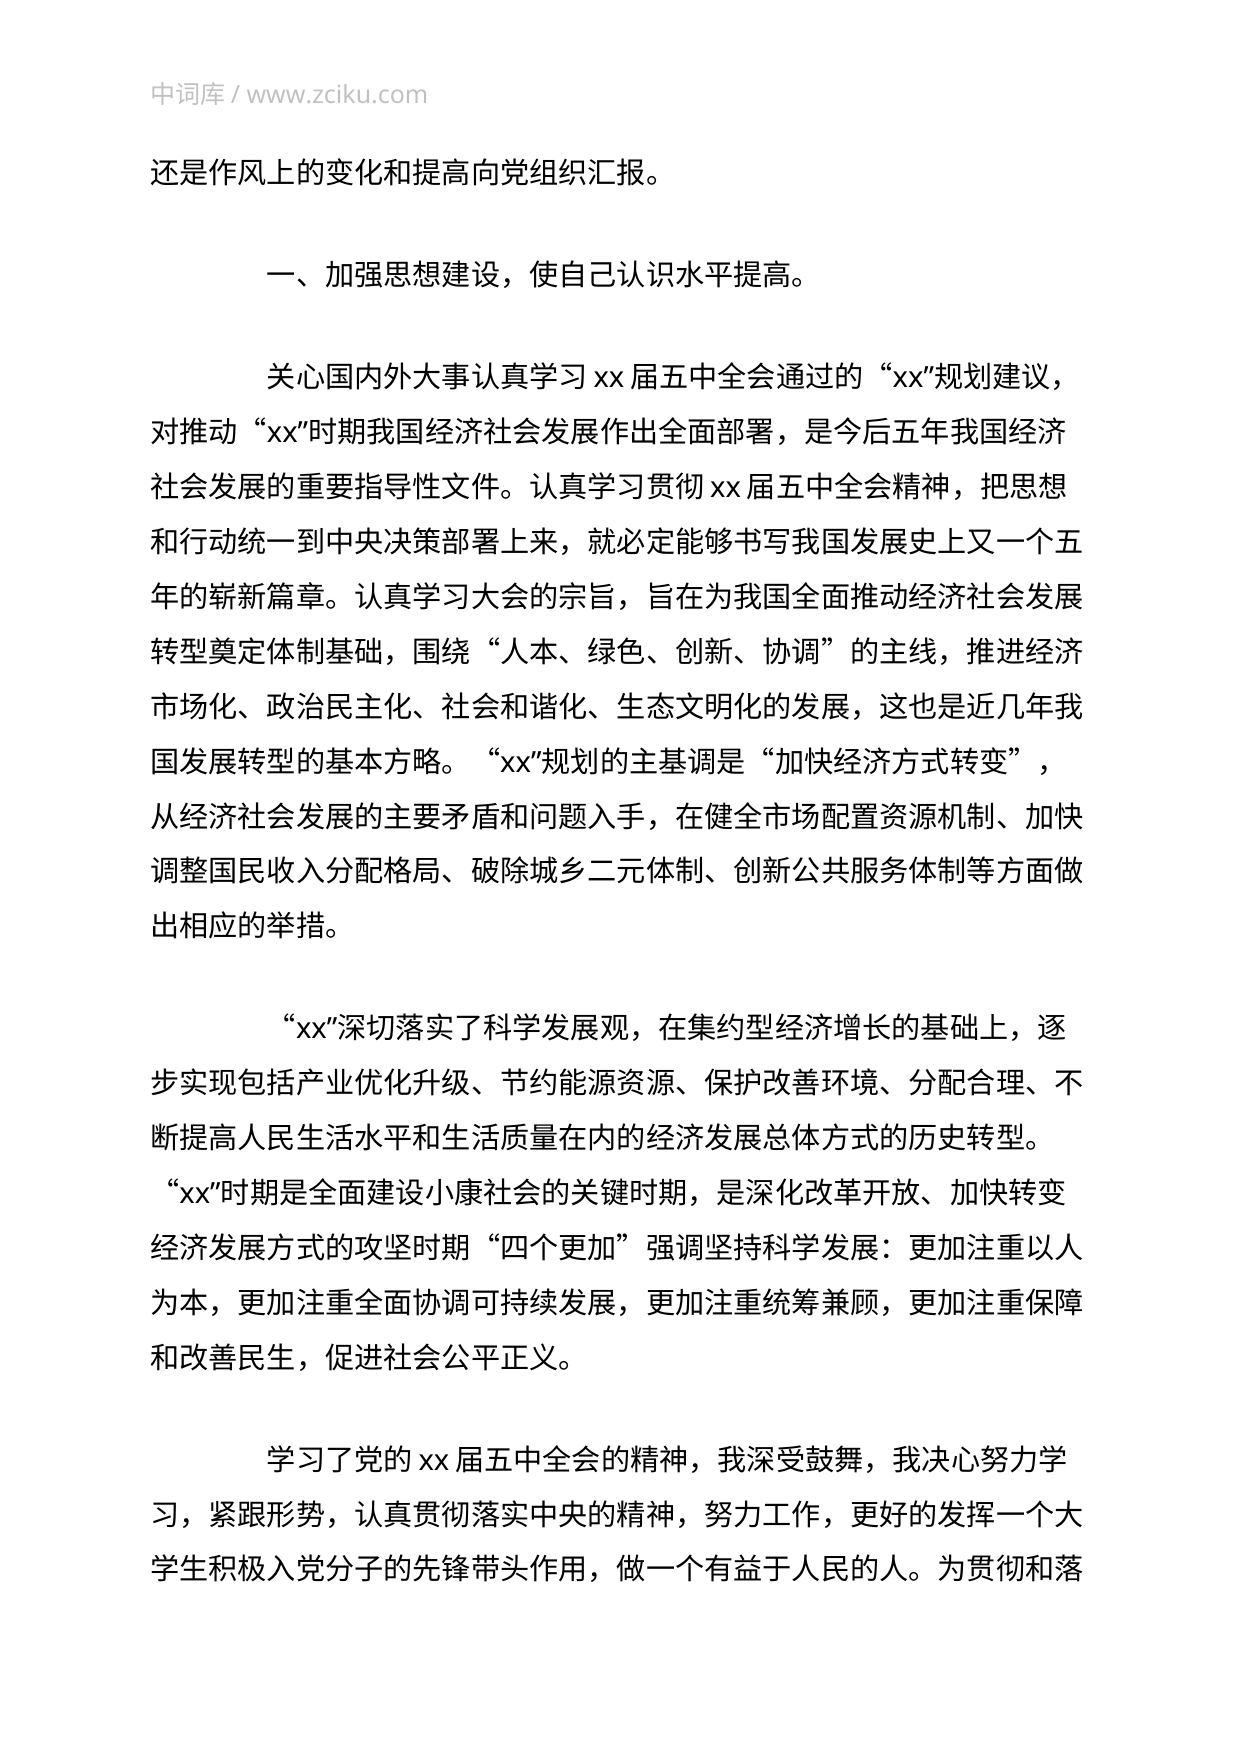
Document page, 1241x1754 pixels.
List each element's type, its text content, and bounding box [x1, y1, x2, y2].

text 关心国内外大事认真学习xx届五中全会通过的“xx”规划建议，对推动“xx”时期我国经济社会发展作出全面部署，是今后五年我国经济社会发展的重要指导性文件。认真学习贯彻xx届五中全会精神，把思想和行动统一到中央决策部署上来，就必定能够书写我国发展史上又一个五年的崭新篇章。认真学习大会的宗旨，旨在为我国全面推动经济社会发展转型奠定体制基础，围绕“人本、绿色、创新、协调”的主线，推进经济市场化、政治民主化、社会和谐化、生态文明化的发展，这也是近几年我国发展转型的基本方略。“xx”规划的主基调是“加快经济方式转变”，从经济社会发展的主要矛盾和问题入手，在健全市场配置资源机制、加快调整国民收入分配格局、破除城乡二元体制、创新公共服务体制等方面做出相应的举措。 [150, 353, 1090, 945]
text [150, 1436, 1090, 1588]
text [150, 150, 1090, 192]
text “xx”深切落实了科学发展观，在集约型经济增长的基础上，逐步实现包括产业优化升级、节约能源资源、保护改善环境、分配合理、不断提高人民生活水平和生活质量在内的经济发展总体方式的历史转型。“xx”时期是全面建设小康社会的关键时期，是深化改革开放、加快转变经济发展方式的攻坚时期“四个更加”强调坚持科学发展：更加注重以人为本，更加注重全面协调可持续发展，更加注重统筹兼顾，更加注重保障和改善民生，促进社会公平正义。 [150, 1005, 1090, 1377]
text 一、加强思想建设，使自己认识水平提高。 [150, 252, 1090, 294]
